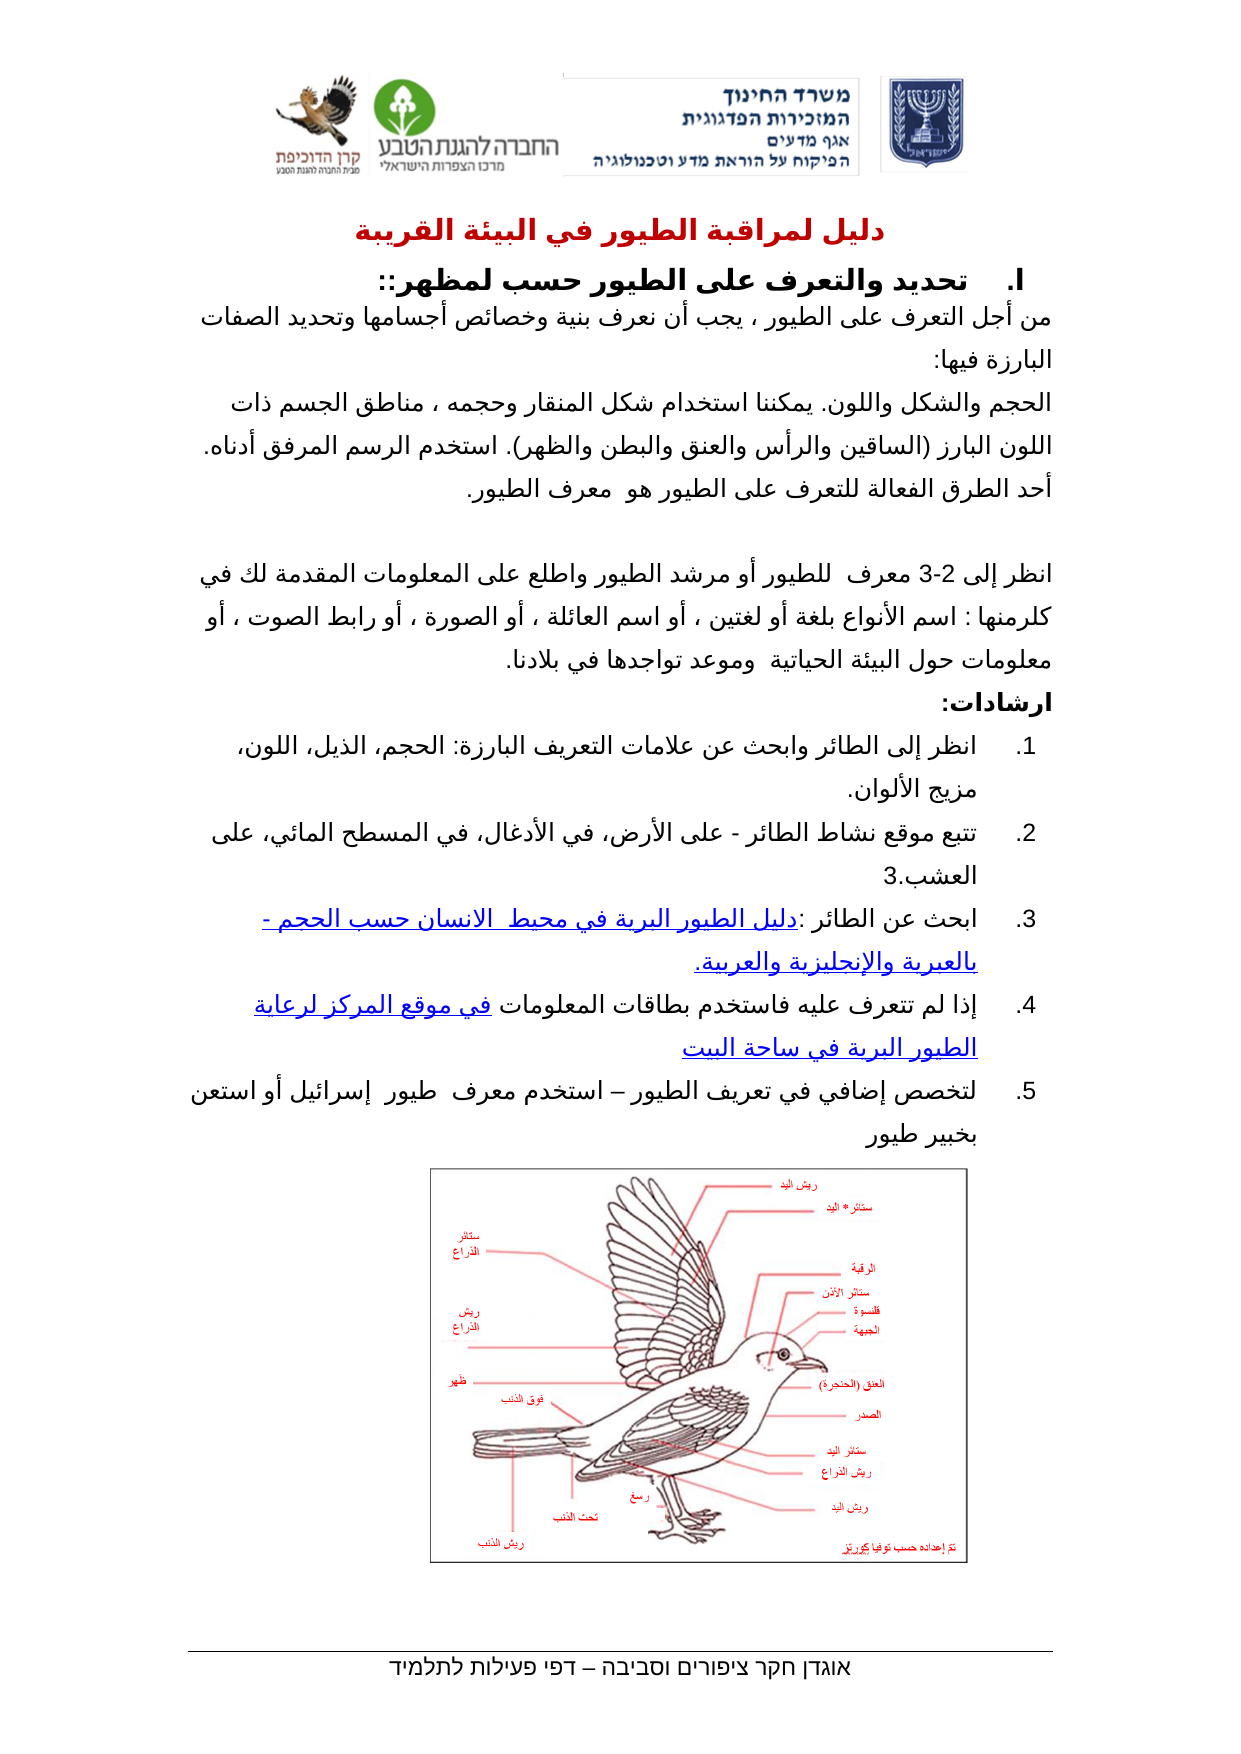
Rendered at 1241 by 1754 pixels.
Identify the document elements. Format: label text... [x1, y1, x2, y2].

picture [271, 73, 969, 177]
subtitle دليل لمراقبة الطيور في البيئة القريبة [187, 213, 1053, 246]
text أحد الطرق الفعالة للتعرف على الطيور هو معرف الطيور. [187, 474, 1053, 545]
list إذا لم تتعرف عليه فاستخدم بطاقات المعلومات في موقع المركز لرعاية الطيور البرية في ساحة البيت [187, 990, 1015, 1062]
list انظر إلى الطائر وابحث عن علامات التعريف البارزة: الحجم، الذيل، اللون، مزيج الألوان. [187, 731, 1015, 803]
list تتبع موقع نشاط الطائر - على الأرض، في الأدغال، في المسطح المائي، على العشب.3 [187, 817, 1015, 889]
list لتخصص إضافي في تعريف الطيور – استخدم معرف طيور إسرائيل أو استعن بخبير طيور [187, 1076, 1015, 1148]
text ارشادات: [187, 688, 1053, 717]
text انظر إلى 2-3 معرف للطيور أو مرشد الطيور واطلع على المعلومات المقدمة لك في كلرمنها : اسم الأنواع بلغة أو لغتين ، أو اسم العائلة ، أو الصورة ، أو رابط الصوت ، أو معلومات حول البيئة الحياتية وموعد تواجدها في بلادنا. [187, 559, 1053, 674]
list تحديد والتعرف على الطيور حسب لمظهر:: [187, 263, 1006, 297]
list ابحث عن الطائر :دليل الطيور البرية في محيط الانسان حسب الحجم - بالعبرية والإنجليزية والعربية. [187, 904, 1015, 976]
text من أجل التعرف على الطيور ، يجب أن نعرف بنية وخصائص أجسامها وتحديد الصفات البارزة فيها: [187, 302, 1053, 373]
text الحجم والشكل واللون. يمكننا استخدام شكل المنقار وحجمه ، مناطق الجسم ذات اللون البارز (الساقين والرأس والعنق والبطن والظهر). استخدم الرسم المرفق أدناه. [187, 388, 1053, 460]
picture [420, 1162, 978, 1567]
